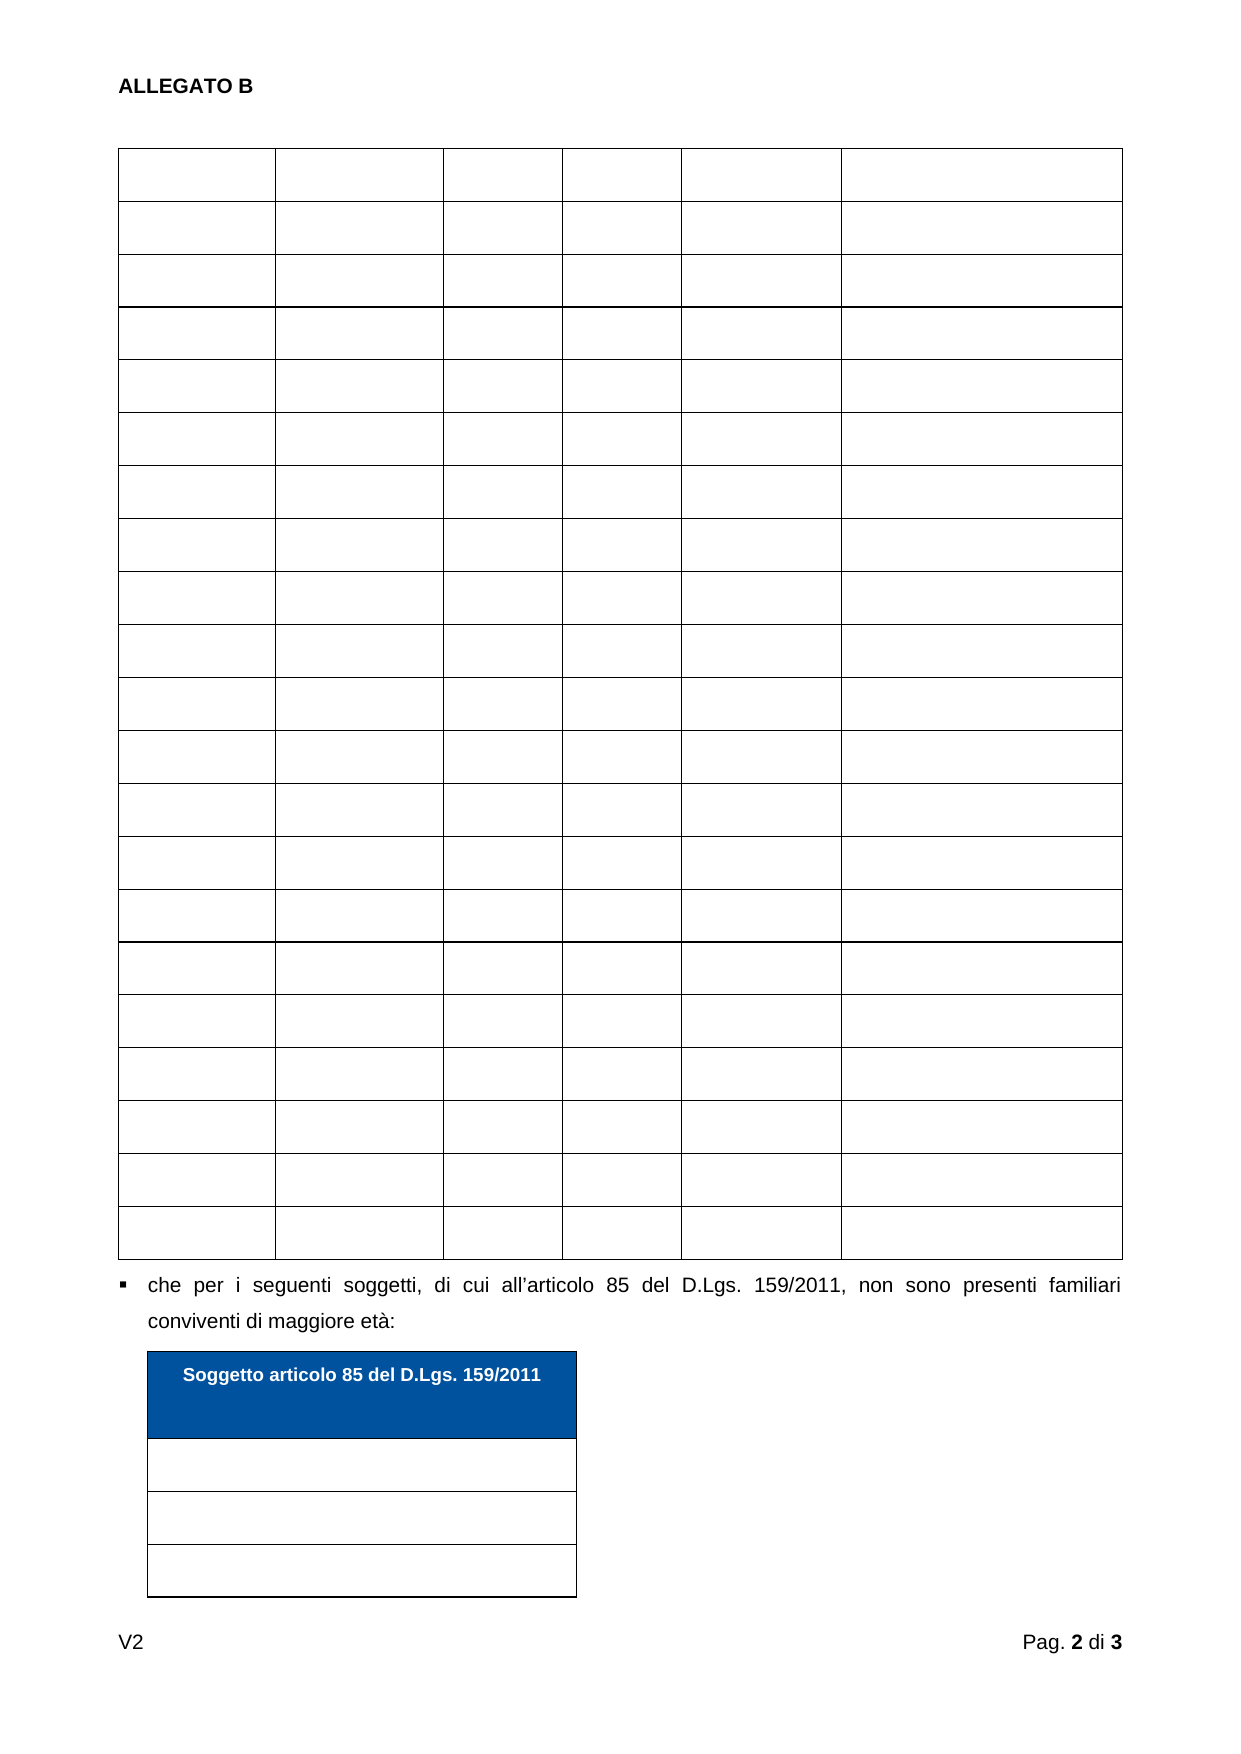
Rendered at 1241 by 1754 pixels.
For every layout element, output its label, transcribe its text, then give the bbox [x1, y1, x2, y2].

table_cell [276, 519, 443, 571]
table_cell [563, 995, 681, 1047]
table_cell [444, 360, 562, 412]
table_cell [842, 149, 1122, 201]
table_cell [682, 678, 841, 730]
table_cell [842, 413, 1122, 465]
table_cell [119, 625, 275, 677]
table_cell [563, 837, 681, 888]
table_cell [842, 890, 1122, 941]
table_cell [444, 731, 562, 783]
table_cell [276, 255, 443, 306]
table_cell [119, 784, 275, 836]
table_cell [563, 943, 681, 994]
table_cell [119, 837, 275, 888]
table_cell [682, 1154, 841, 1206]
table_cell [563, 572, 681, 624]
table_cell [842, 572, 1122, 624]
table_cell [682, 943, 841, 994]
table_cell [444, 995, 562, 1047]
table_cell [444, 890, 562, 941]
table_cell [276, 784, 443, 836]
table_cell [119, 1101, 275, 1153]
table_cell [842, 625, 1122, 677]
table_cell [563, 149, 681, 201]
table_cell [842, 784, 1122, 836]
table_cell [119, 360, 275, 412]
table_cell [563, 519, 681, 571]
table_cell [444, 625, 562, 677]
table_cell [276, 731, 443, 783]
table_cell [563, 1048, 681, 1100]
table_cell [119, 149, 275, 201]
table_cell [276, 466, 443, 518]
table_cell [276, 308, 443, 359]
table_cell [842, 466, 1122, 518]
table_cell [682, 731, 841, 783]
table_cell [119, 995, 275, 1047]
table_cell [842, 678, 1122, 730]
table_cell [444, 202, 562, 253]
table_cell [682, 1101, 841, 1153]
table_cell [276, 1101, 443, 1153]
table_cell [148, 1439, 576, 1491]
table_cell [563, 784, 681, 836]
table_cell [682, 413, 841, 465]
table_cell [276, 149, 443, 201]
table_cell [842, 943, 1122, 994]
table_cell [119, 255, 275, 306]
table_cell [563, 466, 681, 518]
table_cell [276, 1048, 443, 1100]
table_cell [842, 731, 1122, 783]
table_cell [842, 519, 1122, 571]
table_cell [682, 466, 841, 518]
table_cell [563, 1101, 681, 1153]
table_cell [444, 308, 562, 359]
list che per i seguenti soggetti, di cui all’articolo 85 del D.Lgs. 159/2011, non sono presenti familiari conviventi di maggiore età: [118, 1272, 1122, 1332]
table_cell [563, 360, 681, 412]
table_cell [563, 255, 681, 306]
table_cell [276, 413, 443, 465]
table_cell [842, 1154, 1122, 1206]
table_header Soggetto articolo 85 del D.Lgs. 159/2011 [148, 1352, 576, 1438]
table_cell [842, 202, 1122, 253]
table_cell [682, 625, 841, 677]
table_cell [444, 1207, 562, 1259]
table_cell [119, 1154, 275, 1206]
table_cell [276, 572, 443, 624]
table_cell [682, 890, 841, 941]
table_cell [842, 1101, 1122, 1153]
table_cell [563, 678, 681, 730]
table_cell [276, 678, 443, 730]
table_cell [119, 1048, 275, 1100]
table_cell [148, 1492, 576, 1543]
table_cell [119, 572, 275, 624]
table_cell [276, 995, 443, 1047]
table_cell [682, 308, 841, 359]
table_cell [276, 1154, 443, 1206]
table_cell [276, 943, 443, 994]
table_cell [119, 519, 275, 571]
table_cell [119, 1207, 275, 1259]
table_cell [276, 890, 443, 941]
table_cell [563, 413, 681, 465]
table_cell [842, 1048, 1122, 1100]
table_cell [444, 678, 562, 730]
table_cell [563, 731, 681, 783]
table_cell [682, 202, 841, 253]
table_cell [119, 202, 275, 253]
table_cell [563, 625, 681, 677]
table_cell [444, 149, 562, 201]
table_cell [842, 255, 1122, 306]
table_cell [563, 308, 681, 359]
table_cell [276, 360, 443, 412]
table_cell [119, 308, 275, 359]
table_cell [148, 1545, 576, 1596]
table_cell [444, 466, 562, 518]
table_cell [563, 202, 681, 253]
table_cell [682, 255, 841, 306]
table_cell [444, 1154, 562, 1206]
table_cell [682, 519, 841, 571]
table_cell [444, 1101, 562, 1153]
table_cell [682, 572, 841, 624]
table_cell [682, 360, 841, 412]
table_cell [842, 308, 1122, 359]
table_cell [119, 943, 275, 994]
table_cell [444, 1048, 562, 1100]
table_cell [842, 995, 1122, 1047]
table_cell [276, 625, 443, 677]
table_cell [119, 890, 275, 941]
table_cell [682, 1048, 841, 1100]
table_cell [563, 890, 681, 941]
table_cell [682, 995, 841, 1047]
table_cell [276, 837, 443, 888]
table_cell [563, 1154, 681, 1206]
table_cell [444, 837, 562, 888]
table_cell [276, 1207, 443, 1259]
table_cell [842, 837, 1122, 888]
table_cell [682, 784, 841, 836]
table_cell [119, 731, 275, 783]
table_cell [119, 678, 275, 730]
table_cell [119, 413, 275, 465]
table_cell [682, 1207, 841, 1259]
table_cell [276, 202, 443, 253]
table_cell [563, 1207, 681, 1259]
table_cell [842, 360, 1122, 412]
table_cell [682, 149, 841, 201]
table_cell [444, 519, 562, 571]
table_cell [444, 784, 562, 836]
table_cell [444, 943, 562, 994]
table_cell [444, 255, 562, 306]
table_cell [119, 466, 275, 518]
table_cell [842, 1207, 1122, 1259]
table_cell [444, 413, 562, 465]
table_cell [682, 837, 841, 888]
table_cell [444, 572, 562, 624]
